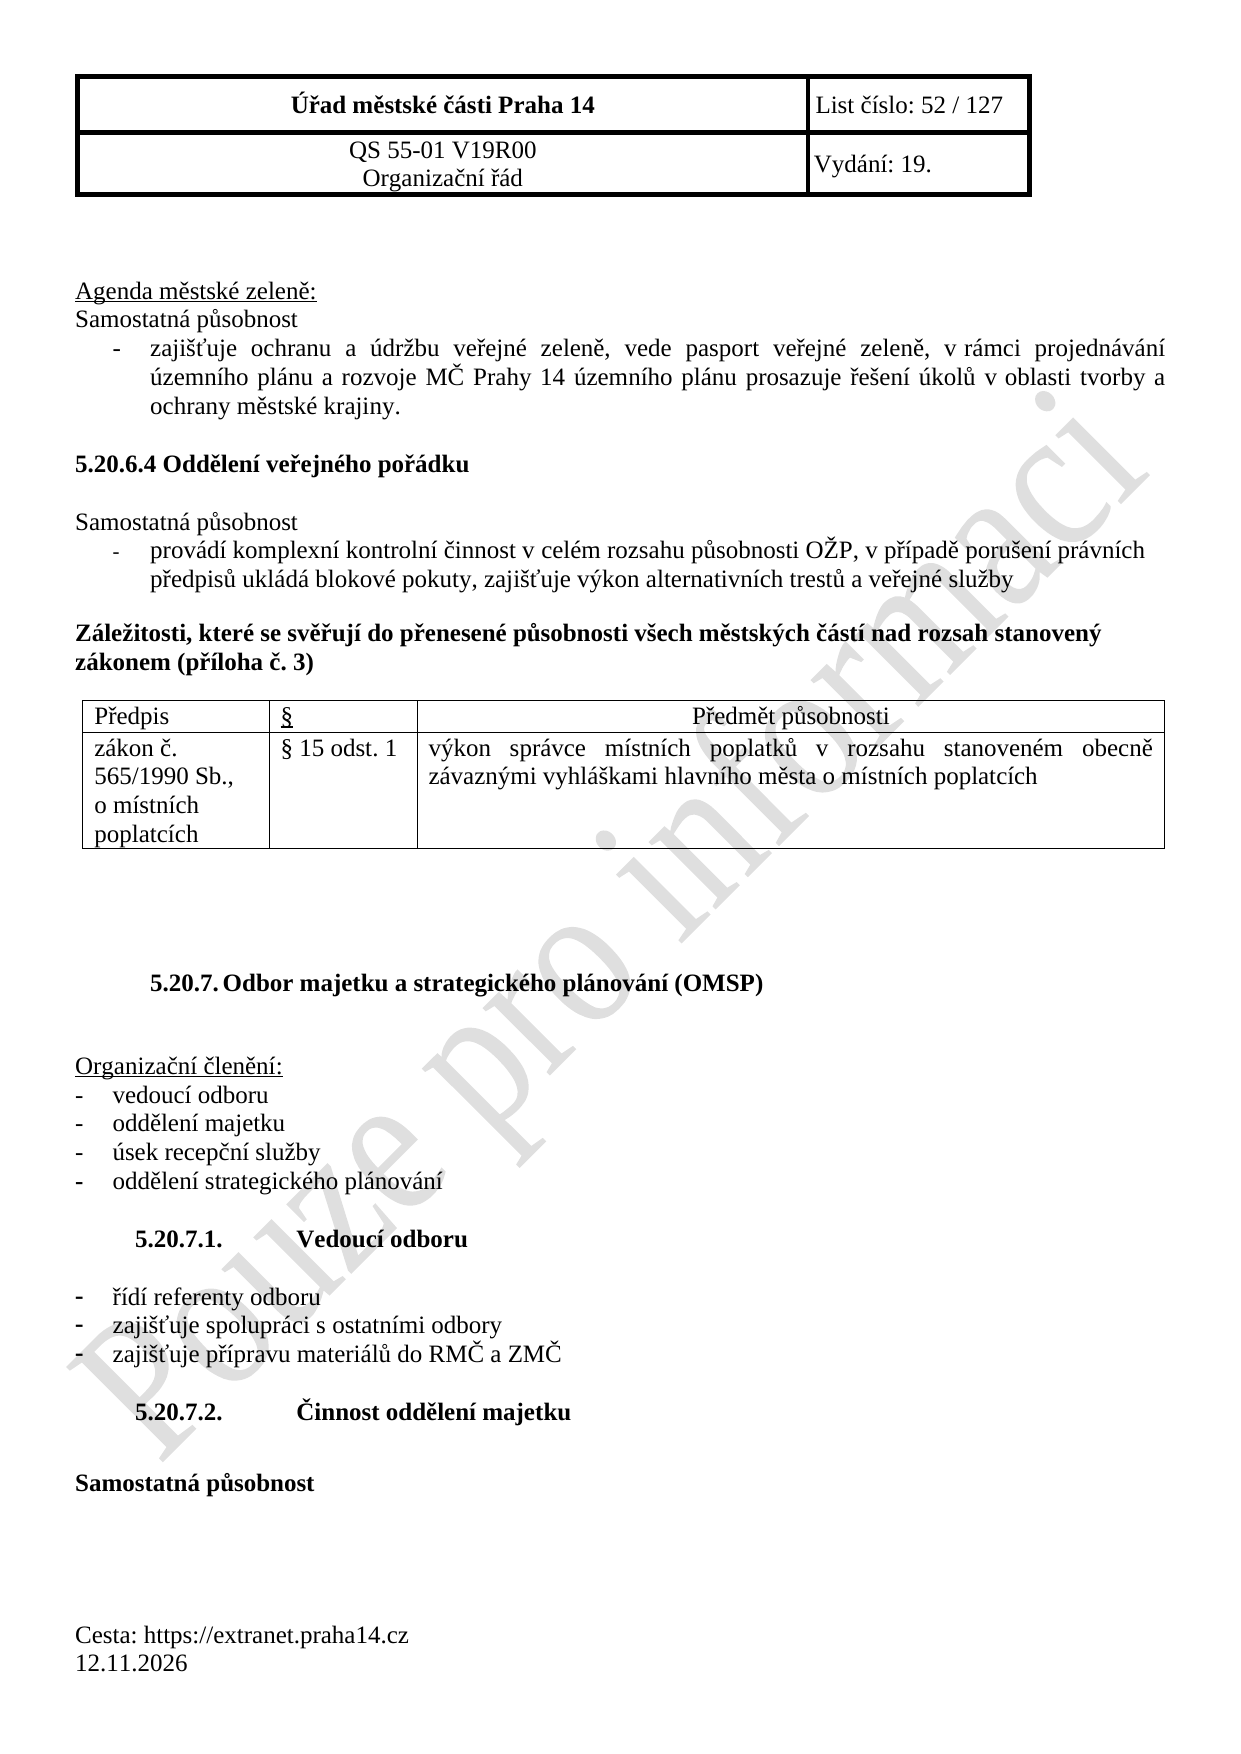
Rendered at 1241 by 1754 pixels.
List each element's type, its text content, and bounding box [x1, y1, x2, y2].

table_header § [270, 701, 417, 732]
list zajišťuje spolupráci s ostatními odbory [75, 1311, 1165, 1339]
list zajišťuje přípravu materiálů do RMČ a ZMČ [75, 1339, 1165, 1368]
subtitle Vedoucí odboru [135, 1224, 1165, 1253]
subtitle Činnost oddělení majetku [135, 1397, 1165, 1426]
table_cell § 15 odst. 1 [270, 733, 417, 848]
list řídí referenty odboru [75, 1282, 1165, 1311]
list vedoucí odboru [75, 1080, 1165, 1108]
table_header Předmět působnosti [418, 701, 1164, 732]
list zajišťuje ochranu a údržbu veřejné zeleně, vede pasport veřejné zeleně, v rámci projednávání územního plánu a rozvoje MČ Prahy 14 územního plánu prosazuje řešení úkolů v oblasti tvorby a ochrany městské krajiny. [112, 333, 1165, 419]
text Samostatná působnost [75, 507, 1165, 535]
text Samostatná působnost [75, 1468, 1165, 1496]
text Samostatná působnost [75, 304, 1165, 333]
text Agenda městské zeleně: [75, 276, 1165, 304]
subtitle Odbor majetku a strategického plánování (OMSP) [150, 968, 1165, 997]
list úsek recepční služby [75, 1137, 1165, 1166]
table_header Předpis [83, 701, 269, 732]
list provádí komplexní kontrolní činnost v celém rozsahu působnosti OŽP, v případě porušení právních předpisů ukládá blokové pokuty, zajišťuje výkon alternativních trestů a veřejné služby [112, 535, 1165, 593]
text Organizační členění: [75, 1051, 1165, 1080]
text Záležitosti, které se svěřují do přenesené působnosti všech městských částí nad rozsah stanovený zákonem (příloha č. 3) [75, 618, 1165, 675]
list oddělení strategického plánování [75, 1166, 1165, 1195]
text 5.20.6.4 Oddělení veřejného pořádku [75, 449, 1165, 477]
list oddělení majetku [75, 1108, 1165, 1137]
table_cell výkon správce místních poplatků v rozsahu stanoveném obecně závaznými vyhláškami hlavního města o místních poplatcích [418, 733, 1164, 848]
table_cell zákon č. 565/1990 Sb., o místních poplatcích [83, 733, 269, 848]
